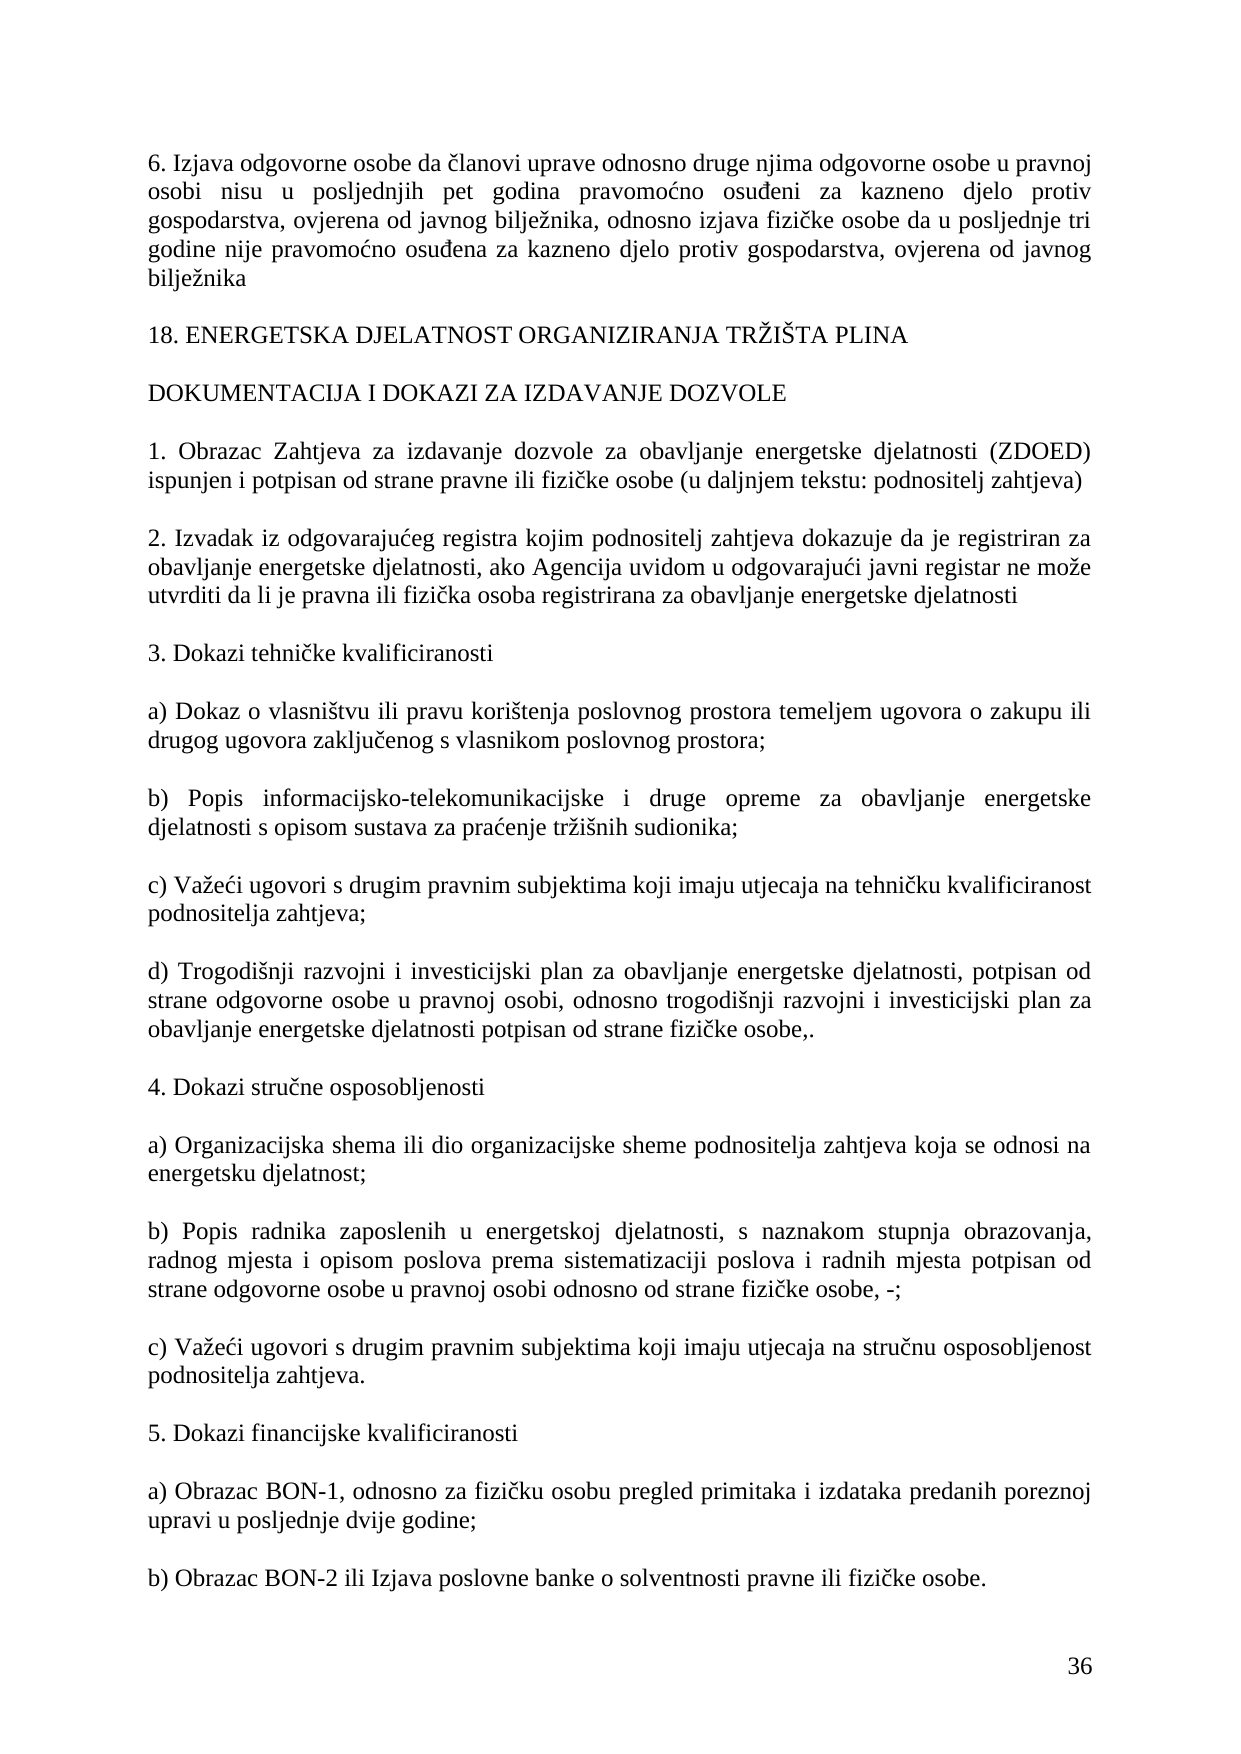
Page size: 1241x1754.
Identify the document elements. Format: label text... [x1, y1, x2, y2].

text 3. Dokazi tehničke kvalificiranosti [148, 638, 1092, 667]
text a) Obrazac BON-1, odnosno za fizičku osobu pregled primitaka i izdataka predanih poreznoj upravi u posljednje dvije godine; [148, 1476, 1092, 1534]
text 5. Dokazi financijske kvalificiranosti [148, 1418, 1092, 1447]
text d) Trogodišnji razvojni i investicijski plan za obavljanje energetske djelatnosti, potpisan od strane odgovorne osobe u pravnoj osobi, odnosno trogodišnji razvojni i investicijski plan za obavljanje energetske djelatnosti potpisan od strane fizičke osobe,. [148, 956, 1092, 1043]
text 4. Dokazi stručne osposobljenosti [148, 1072, 1092, 1101]
text c) Važeći ugovori s drugim pravnim subjektima koji imaju utjecaja na tehničku kvalificiranost podnositelja zahtjeva; [148, 870, 1092, 927]
text b) Popis informacijsko-telekomunikacijske i druge opreme za obavljanje energetske djelatnosti s opisom sustava za praćenje tržišnih sudionika; [148, 783, 1092, 841]
text 18. ENERGETSKA DJELATNOST ORGANIZIRANJA TRŽIŠTA PLINA [148, 321, 1092, 349]
text 2. Izvadak iz odgovarajućeg registra kojim podnositelj zahtjeva dokazuje da je registriran za obavljanje energetske djelatnosti, ako Agencija uvidom u odgovarajući javni registar ne može utvrditi da li je pravna ili fizička osoba registrirana za obavljanje energetske djelatnosti [148, 523, 1092, 609]
text c) Važeći ugovori s drugim pravnim subjektima koji imaju utjecaja na stručnu osposobljenost podnositelja zahtjeva. [148, 1332, 1092, 1389]
text b) Obrazac BON-2 ili Izjava poslovne banke o solventnosti pravne ili fizičke osobe. [148, 1563, 1092, 1592]
text a) Dokaz o vlasništvu ili pravu korištenja poslovnog prostora temeljem ugovora o zakupu ili drugog ugovora zaključenog s vlasnikom poslovnog prostora; [148, 696, 1092, 754]
text 6. Izjava odgovorne osobe da članovi uprave odnosno druge njima odgovorne osobe u pravnoj osobi nisu u posljednjih pet godina pravomoćno osuđeni za kazneno djelo protiv gospodarstva, ovjerena od javnog bilježnika, odnosno izjava fizičke osobe da u posljednje tri godine nije pravomoćno osuđena za kazneno djelo protiv gospodarstva, ovjerena od javnog bilježnika [148, 148, 1092, 291]
text 1. Obrazac Zahtjeva za izdavanje dozvole za obavljanje energetske djelatnosti (ZDOED) ispunjen i potpisan od strane pravne ili fizičke osobe (u daljnjem tekstu: podnositelj zahtjeva) [148, 436, 1092, 494]
text DOKUMENTACIJA I DOKAZI ZA IZDAVANJE DOZVOLE [148, 378, 1092, 407]
text b) Popis radnika zaposlenih u energetskoj djelatnosti, s naznakom stupnja obrazovanja, radnog mjesta i opisom poslova prema sistematizaciji poslova i radnih mjesta potpisan od strane odgovorne osobe u pravnoj osobi odnosno od strane fizičke osobe, -; [148, 1216, 1092, 1303]
text a) Organizacijska shema ili dio organizacijske sheme podnositelja zahtjeva koja se odnosi na energetsku djelatnost; [148, 1130, 1092, 1187]
